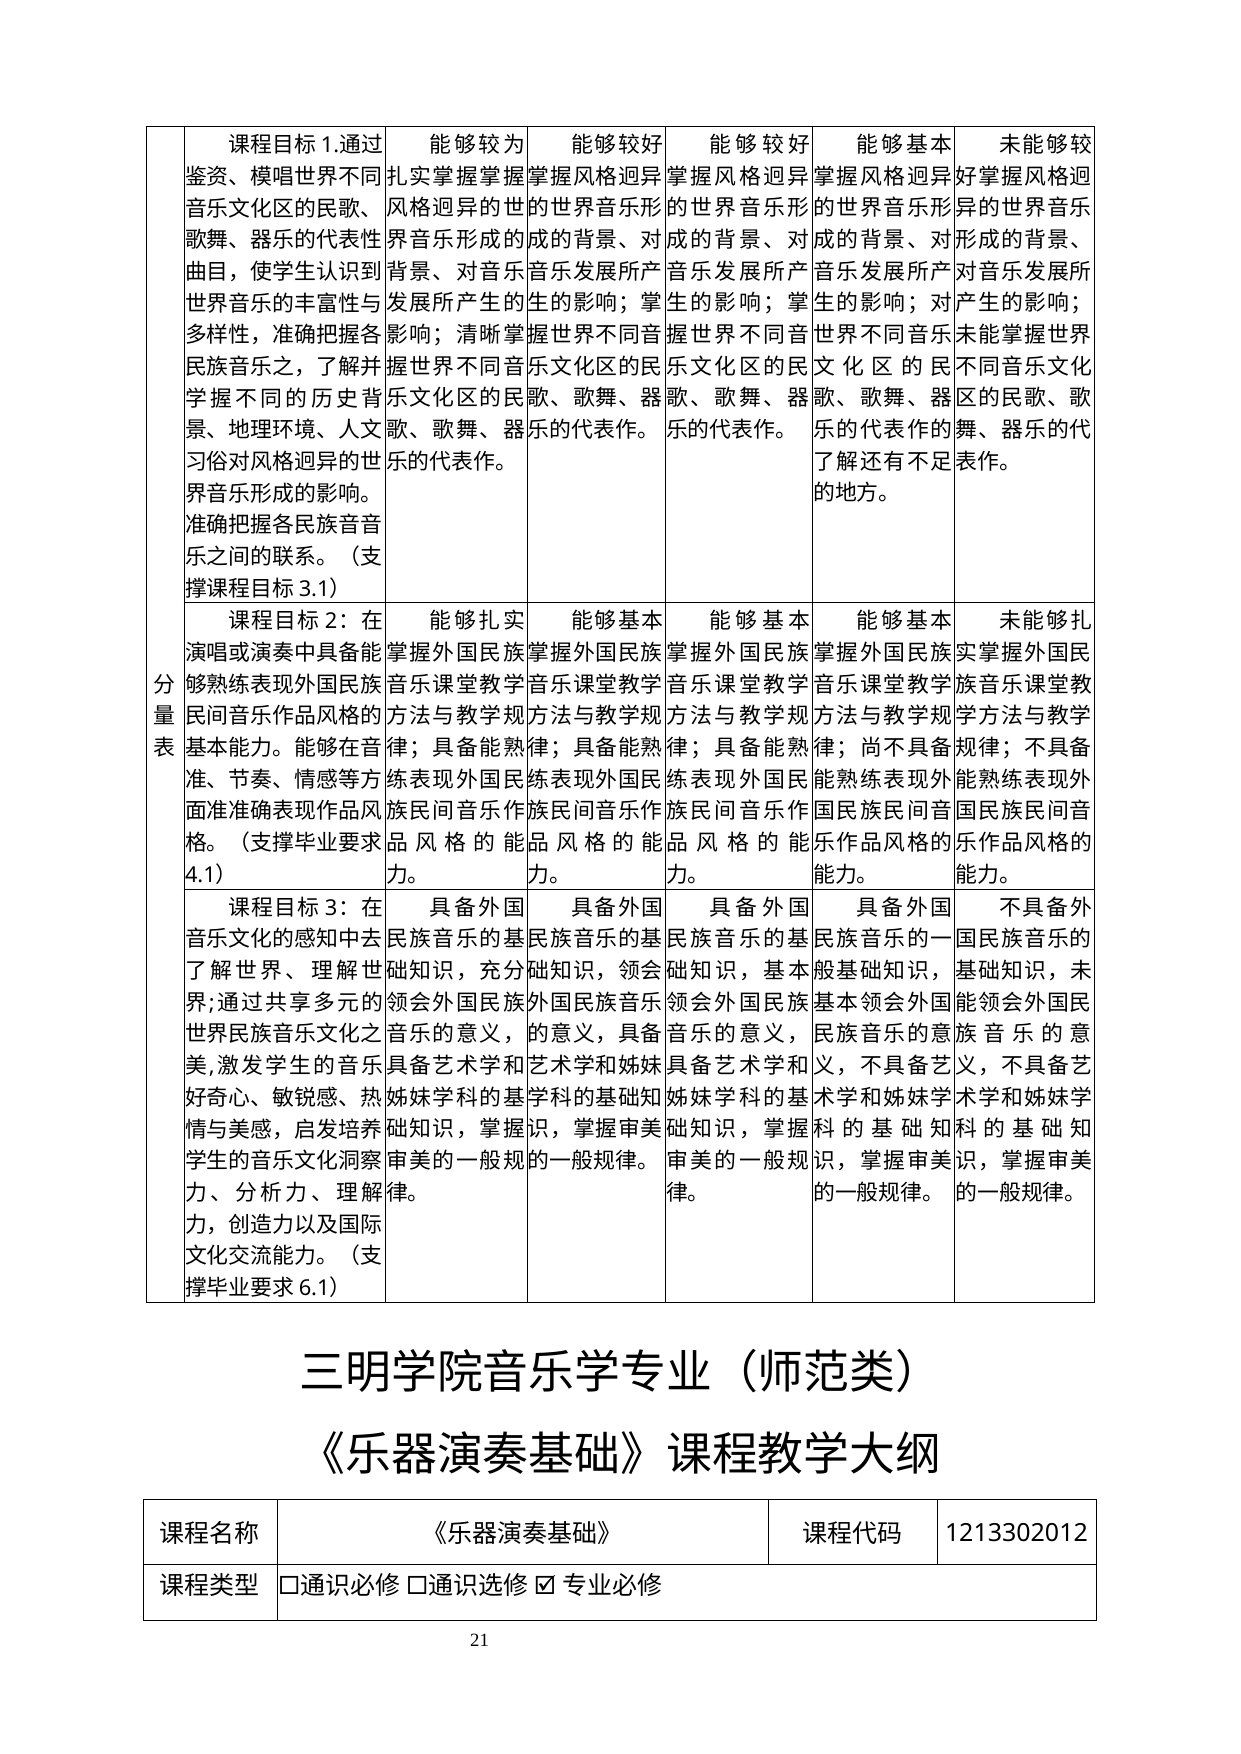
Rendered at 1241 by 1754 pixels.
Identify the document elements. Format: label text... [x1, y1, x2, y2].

text 三明学院音乐学专业（师范类） [148, 1335, 1093, 1402]
table_cell 能够基本掌握外国民族音乐课堂教学方法与教学规律；具备能熟练表现外国民族民间音乐作品风格的能力。 [666, 603, 812, 888]
table_cell 能够扎实掌握外国民族音乐课堂教学方法与教学规律；具备能熟练表现外国民族民间音乐作品风格的能力。 [386, 603, 527, 888]
table_cell 课程目标1.通过鉴资、模唱世界不同音乐文化区的民歌、歌舞、器乐的代表性曲目，使学生认识到世界音乐的丰富性与多样性，准确把握各民族音乐之，了解并学握不同的历史背景、地理环境、人文习俗对风格迥异的世界音乐形成的影响。准确把握各民族音音乐之间的联系。（支撑课程目标3.1） [185, 127, 385, 602]
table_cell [278, 1565, 1096, 1620]
table_cell 能够较为扎实掌握掌握风格迥异的世界音乐形成的背景、对音乐发展所产生的影响；清晰掌握世界不同音乐文化区的民歌、歌舞、器乐的代表作。 [386, 127, 527, 602]
table_cell 未能够扎实掌握外国民族音乐课堂教学方法与教学规律；不具备能熟练表现外国民族民间音乐作品风格的能力。 [955, 603, 1094, 888]
table_cell 课程目标3：在音乐文化的感知中去了解世界、理解世界;通过共享多元的世界民族音乐文化之美,激发学生的音乐好奇心、敏锐感、热情与美感，启发培养学生的音乐文化洞察力、分析力、理解力，创造力以及国际文化交流能力。（支撑毕业要求6.1） [185, 890, 385, 1302]
table_cell 具备外国民族音乐的基础知识，领会外国民族音乐的意义，具备艺术学和姊妹学科的基础知识，掌握审美的一般规律。 [528, 890, 665, 1302]
table_cell 课程目标2：在演唱或演奏中具备能够熟练表现外国民族民间音乐作品风格的基本能力。能够在音准、节奏、情感等方面准准确表现作品风格。（支撑毕业要求4.1） [185, 603, 385, 888]
table_header 《乐器演奏基础》 [278, 1500, 768, 1564]
table_cell 能够较好掌握风格迥异的世界音乐形成的背景、对音乐发展所产生的影响；掌握世界不同音乐文化区的民歌、歌舞、器乐的代表作。 [528, 127, 665, 602]
table_header 课程名称 [144, 1500, 277, 1564]
subtitle 《乐器演奏基础》课程教学大纲 [148, 1402, 1093, 1499]
table_cell 具备外国民族音乐的基础知识，基本领会外国民族音乐的意义，具备艺术学和姊妹学科的基础知识，掌握审美的一般规律。 [666, 890, 812, 1302]
table_cell 具备外国民族音乐的基础知识，充分领会外国民族音乐的意义，具备艺术学和姊妹学科的基础知识，掌握审美的一般规律。 [386, 890, 527, 1302]
table_header 课程代码 [769, 1500, 937, 1564]
table_cell 课程类型 [144, 1565, 277, 1620]
table_cell 能够基本掌握外国民族音乐课堂教学方法与教学规律；具备能熟练表现外国民族民间音乐作品风格的能力。 [528, 603, 665, 888]
table_cell 未能够较好掌握风格迥异的世界音乐形成的背景、对音乐发展所产生的影响；未能掌握世界不同音乐文化区的民歌、歌舞、器乐的代表作。 [955, 127, 1094, 602]
table_cell 不具备外国民族音乐的基础知识，未能领会外国民族音乐的意义，不具备艺术学和姊妹学科的基础知识，掌握审美的一般规律。 [955, 890, 1094, 1302]
table_header 1213302012 [938, 1500, 1096, 1564]
table_header M 评分量表 [147, 127, 184, 1302]
table_cell 具备外国民族音乐的一般基础知识，基本领会外国民族音乐的意义，不具备艺术学和姊妹学科的基础知识，掌握审美的一般规律。 [813, 890, 954, 1302]
table_cell 能够较好掌握风格迥异的世界音乐形成的背景、对音乐发展所产生的影响；掌握世界不同音乐文化区的民歌、歌舞、器乐的代表作。 [666, 127, 812, 602]
table_cell 能够基本掌握外国民族音乐课堂教学方法与教学规律；尚不具备能熟练表现外国民族民间音乐作品风格的能力。 [813, 603, 954, 888]
table_cell 能够基本掌握风格迥异的世界音乐形成的背景、对音乐发展所产生的影响；对世界不同音乐文化区的民歌、歌舞、器乐的代表作的了解还有不足的地方。 [813, 127, 954, 602]
